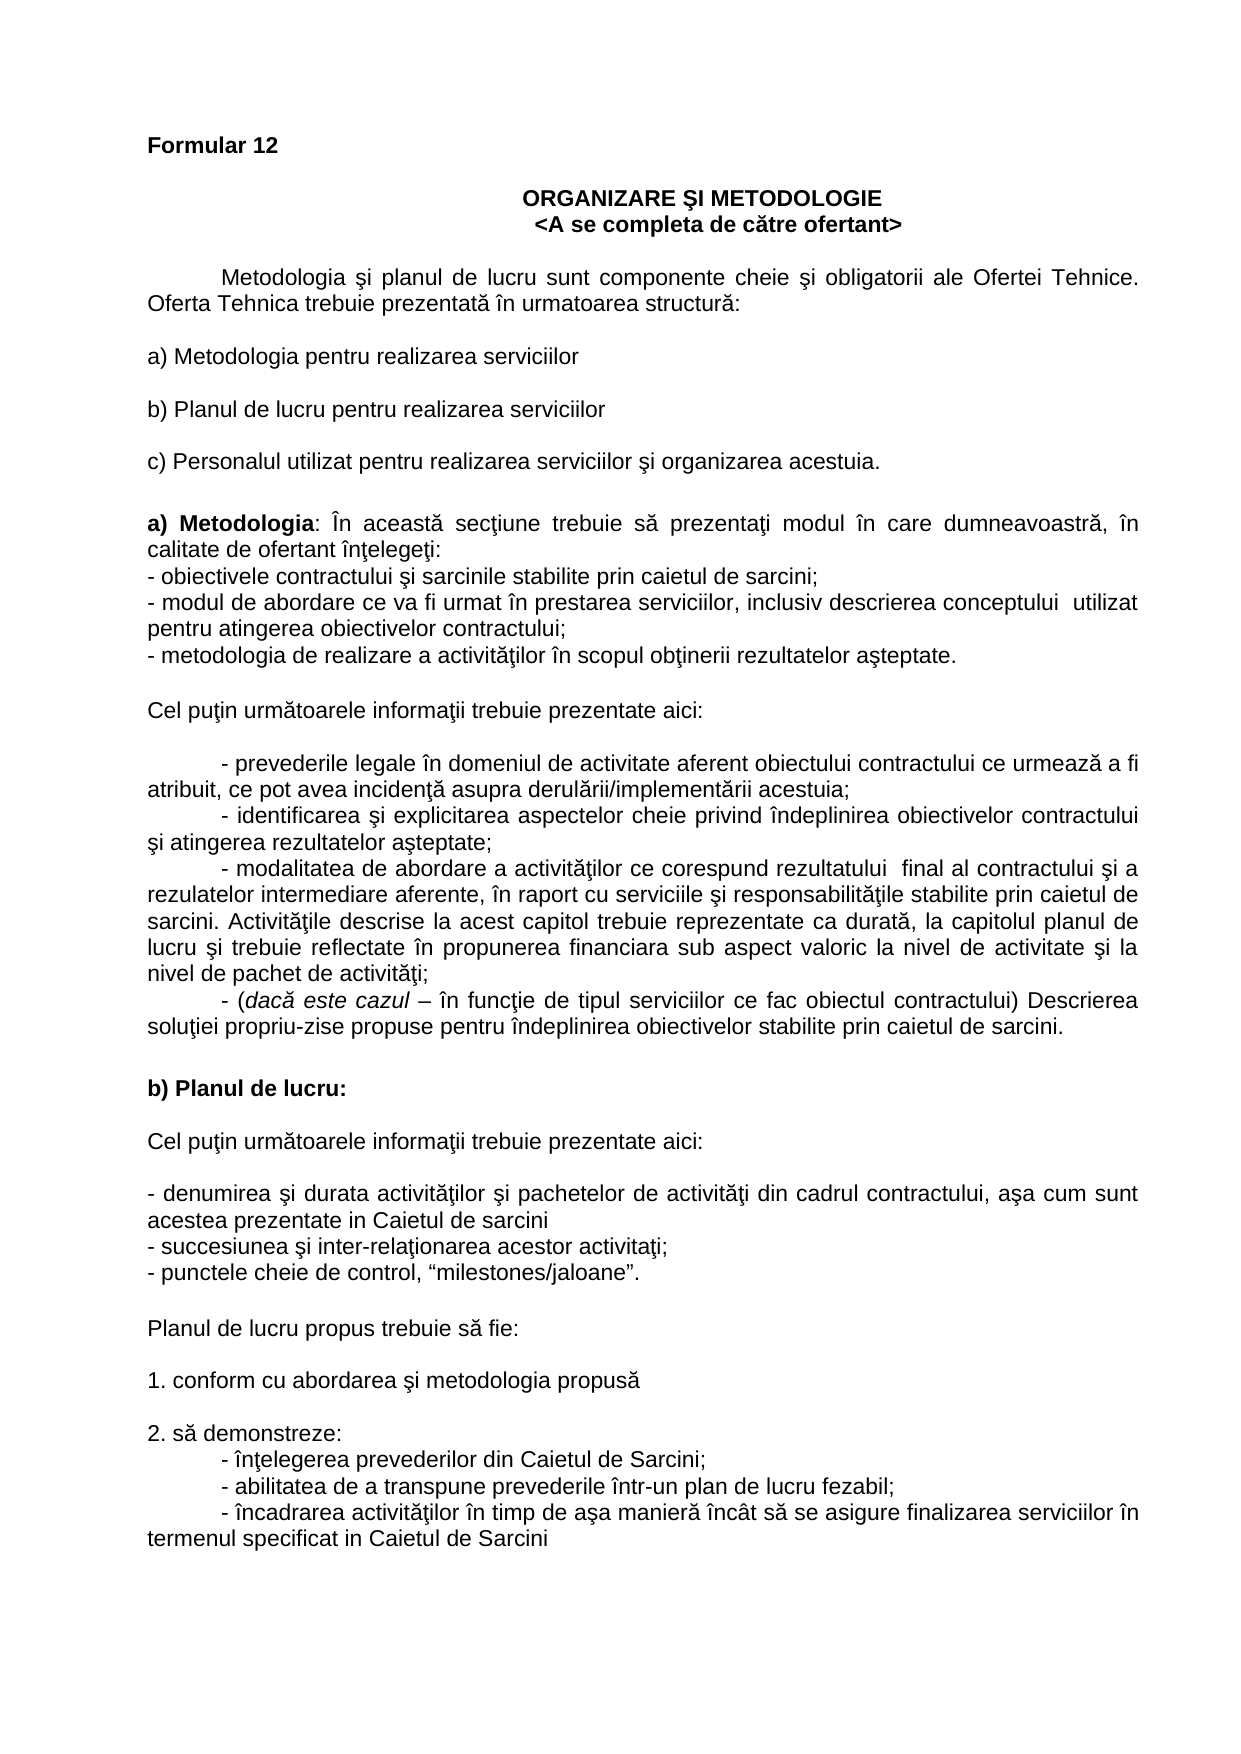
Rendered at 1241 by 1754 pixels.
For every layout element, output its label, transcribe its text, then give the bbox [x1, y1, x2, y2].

text a) Metodologia pentru realizarea serviciilor [147, 343, 1140, 369]
text - denumirea şi durata activităţilor şi pachetelor de activităţi din cadrul contractului, aşa cum sunt acestea prezentate in Caietul de sarcini [147, 1180, 1140, 1233]
text - încadrarea activităţilor în timp de aşa manieră încât să se asigure finalizarea serviciilor în termenul specificat in Caietul de Sarcini [147, 1499, 1140, 1552]
text 2. să demonstreze: [147, 1420, 1140, 1446]
text b) Planul de lucru: [147, 1075, 1140, 1101]
text - înţelegerea prevederilor din Caietul de Sarcini; [147, 1446, 1140, 1473]
text - modul de abordare ce va fi urmat în prestarea serviciilor, inclusiv descrierea conceptului utilizat pentru atingerea obiectivelor contractului; [147, 589, 1140, 642]
text c) Personalul utilizat pentru realizarea serviciilor şi organizarea acestuia. [147, 448, 1140, 474]
text - modalitatea de abordare a activităţilor ce corespund rezultatului final al contractului şi a rezulatelor intermediare aferente, în raport cu serviciile şi responsabilităţile stabilite prin caietul de sarcini. Activităţile descrise la acest capitol trebuie reprezentate ca durată, la capitolul planul de lucru şi trebuie reflectate în propunerea financiara sub aspect valoric la nivel de activitate şi la nivel de pachet de activităţi; [147, 855, 1140, 987]
text Planul de lucru propus trebuie să fie: [147, 1314, 1140, 1341]
text - (dacă este cazul – în funcţie de tipul serviciilor ce fac obiectul contractului) Descrierea soluţiei propriu-zise propuse pentru îndeplinirea obiectivelor stabilite prin caietul de sarcini. [147, 987, 1140, 1039]
text - succesiunea şi inter-relaţionarea acestor activitaţi; [147, 1233, 1140, 1259]
text a) Metodologia: În această secţiune trebuie să prezentaţi modul în care dumneavoastră, în calitate de ofertant înţelegeţi: [147, 510, 1140, 563]
text 1. conform cu abordarea şi metodologia propusă [147, 1367, 1140, 1393]
text - metodologia de realizare a activităţilor în scopul obţinerii rezultatelor aşteptate. [147, 642, 1140, 668]
text Cel puţin următoarele informaţii trebuie prezentate aici: [147, 1128, 1140, 1154]
text - identificarea şi explicitarea aspectelor cheie privind îndeplinirea obiectivelor contractului şi atingerea rezultatelor aşteptate; [147, 802, 1140, 855]
text <A se completa de către ofertant> [222, 211, 1140, 237]
text Formular 12 [147, 132, 1140, 158]
text ORGANIZARE ŞI METODOLOGIE [147, 185, 1140, 211]
text Cel puţin următoarele informaţii trebuie prezentate aici: [147, 697, 1140, 723]
text Metodologia şi planul de lucru sunt componente cheie şi obligatorii ale Ofertei Tehnice. Oferta Tehnica trebuie prezentată în urmatoarea structură: [147, 264, 1140, 316]
text b) Planul de lucru pentru realizarea serviciilor [147, 396, 1140, 422]
text - punctele cheie de control, “milestones/jaloane”. [147, 1259, 1140, 1286]
text - obiectivele contractului şi sarcinile stabilite prin caietul de sarcini; [147, 563, 1140, 589]
text - abilitatea de a transpune prevederile într-un plan de lucru fezabil; [147, 1473, 1140, 1499]
text - prevederile legale în domeniul de activitate aferent obiectului contractului ce urmează a fi atribuit, ce pot avea incidenţă asupra derulării/implementării acestuia; [147, 749, 1140, 802]
